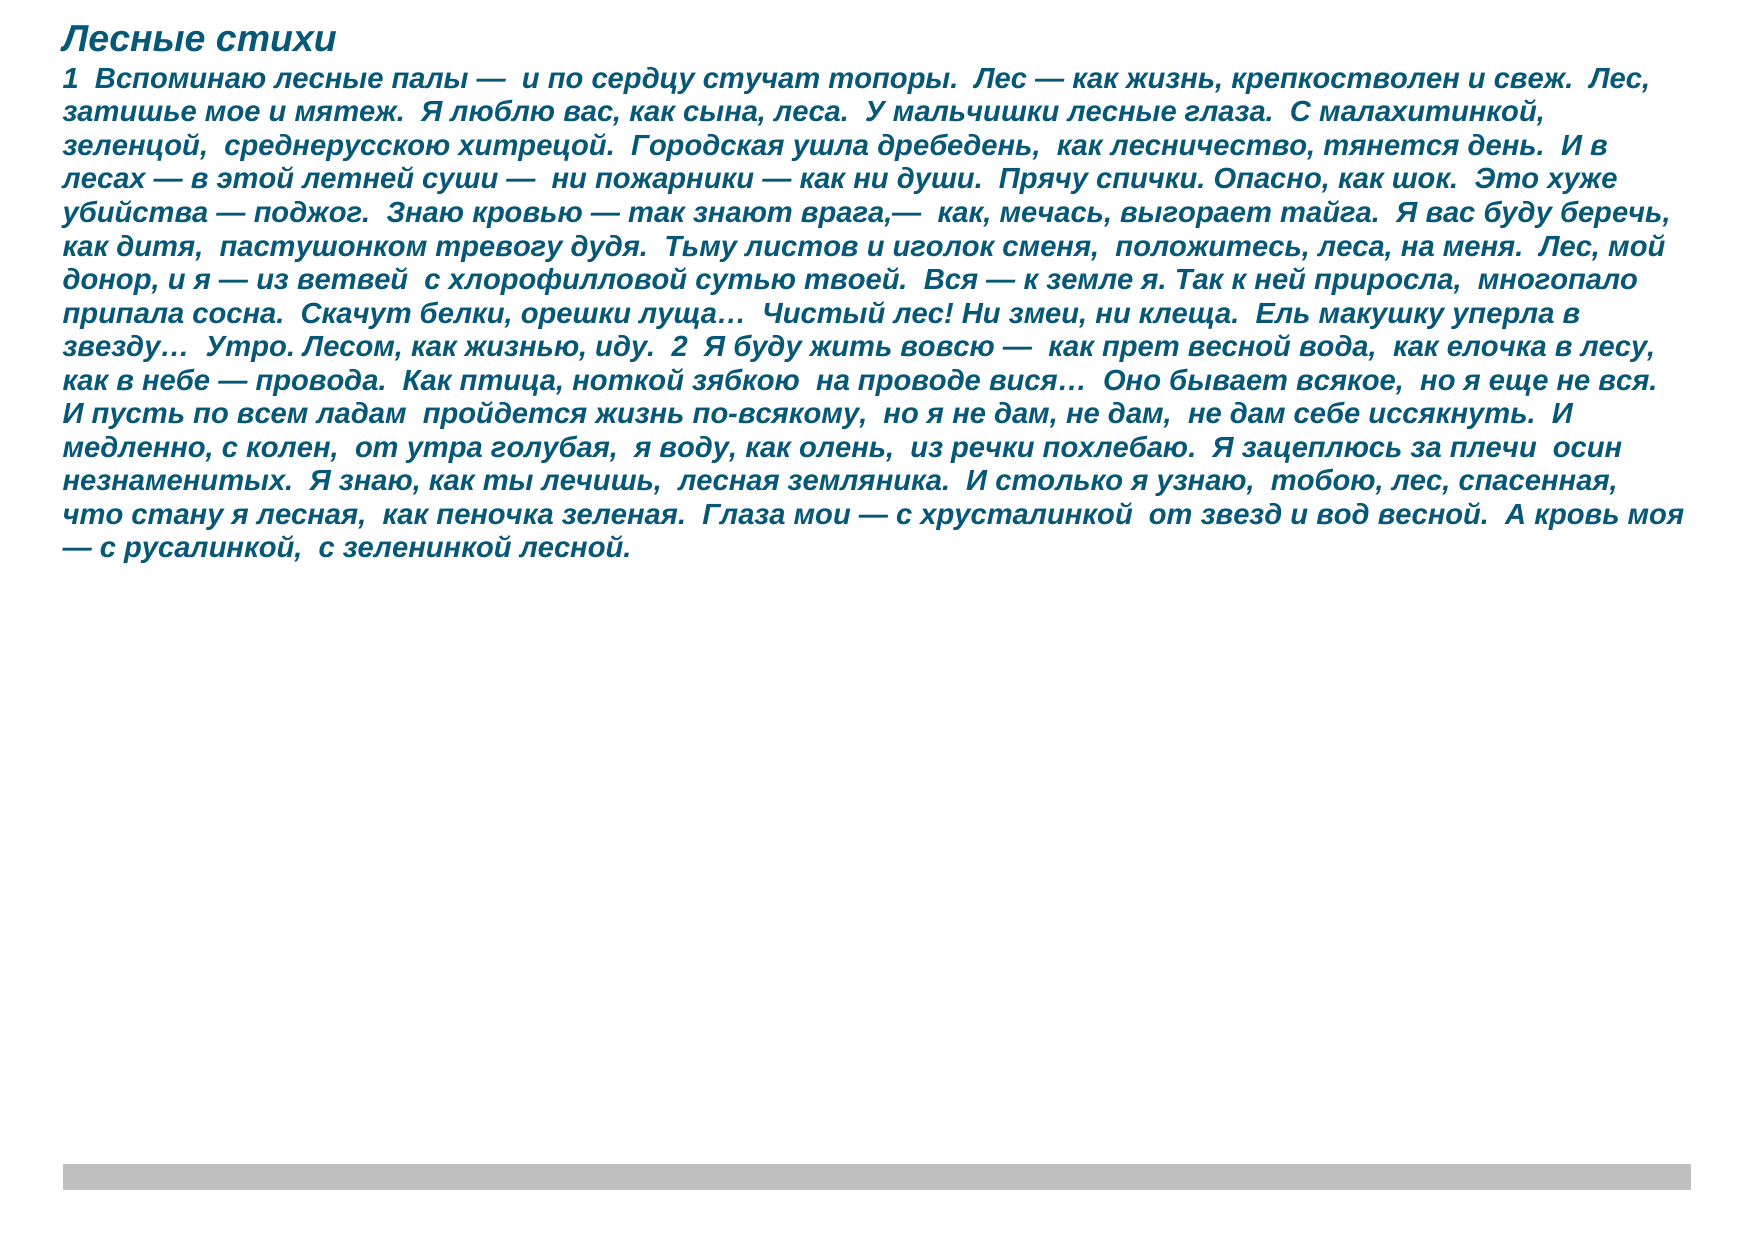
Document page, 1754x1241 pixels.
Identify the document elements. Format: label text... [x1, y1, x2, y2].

text 1 [62, 61, 1691, 564]
subtitle Лесные стихи [62, 17, 1691, 60]
